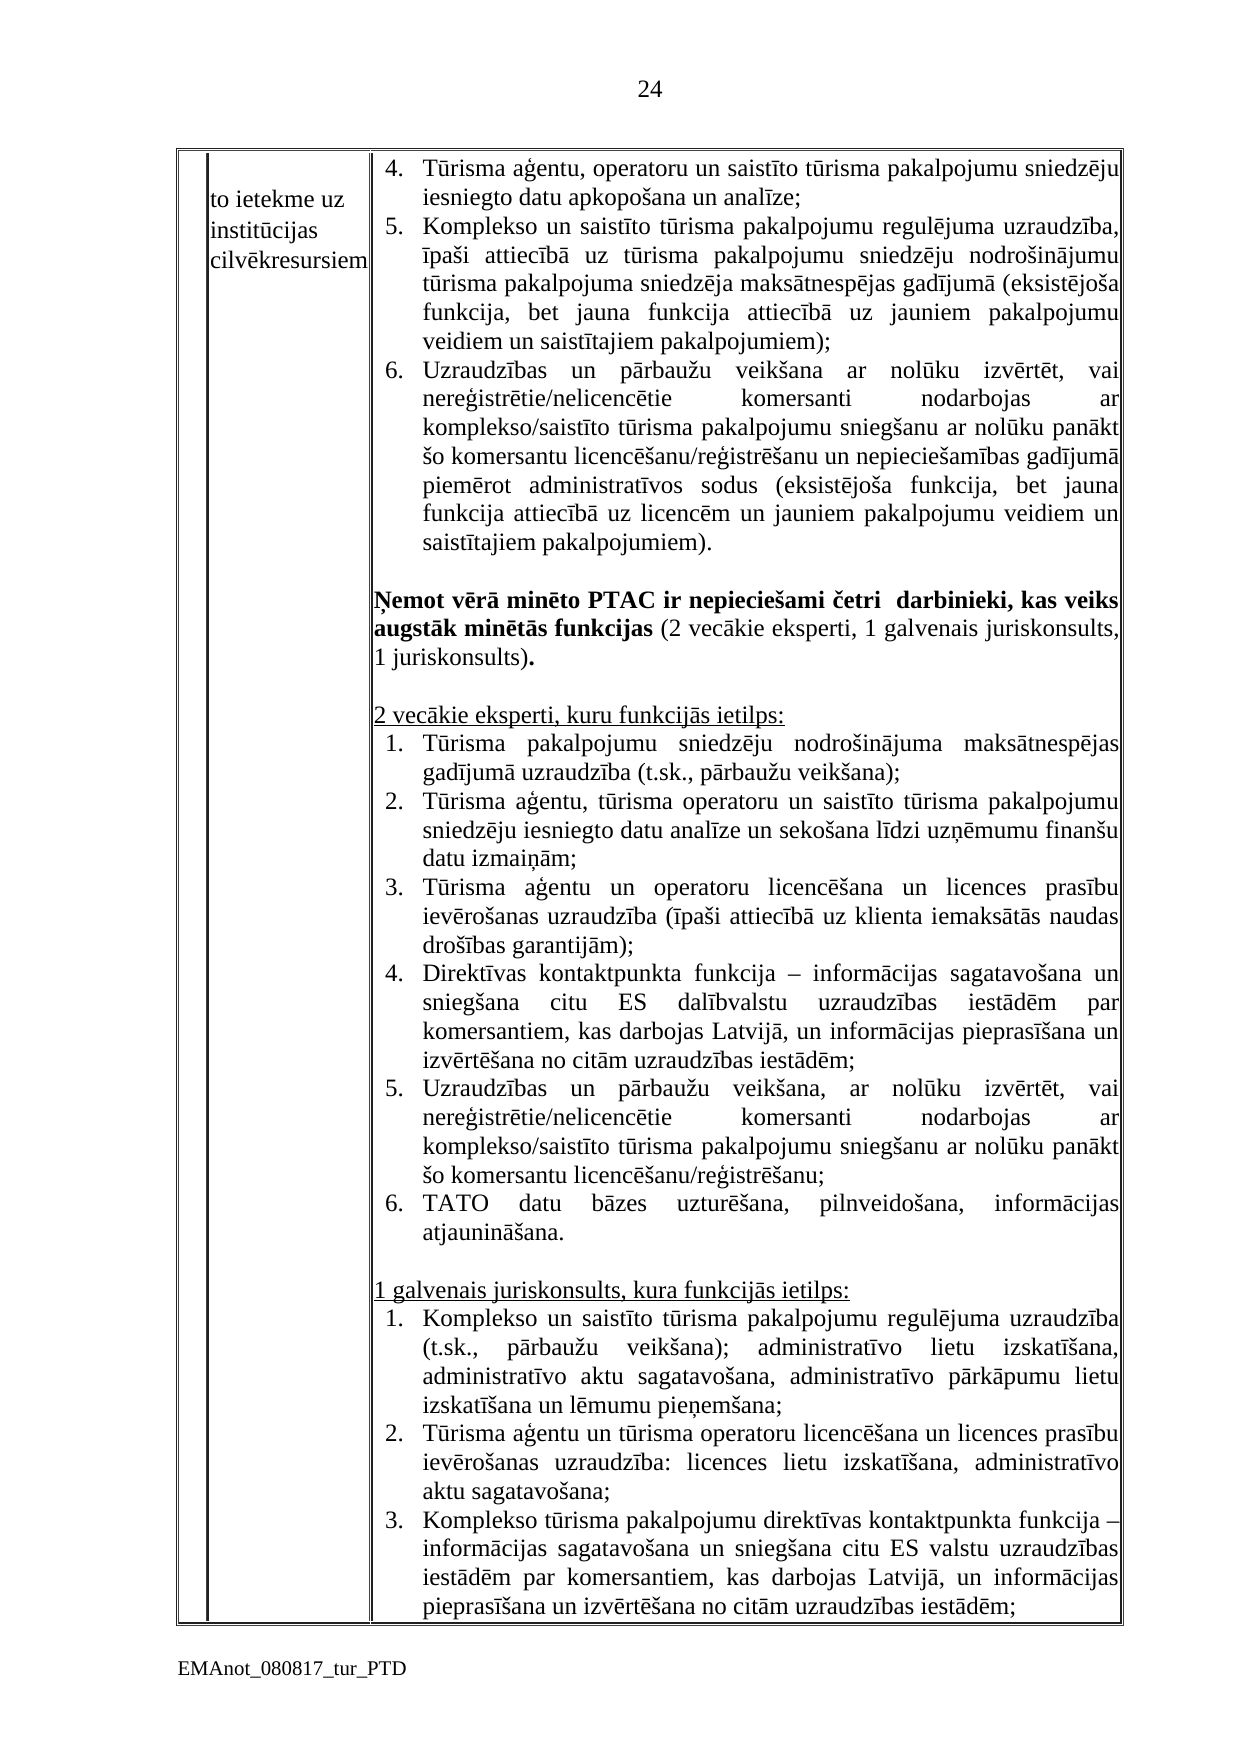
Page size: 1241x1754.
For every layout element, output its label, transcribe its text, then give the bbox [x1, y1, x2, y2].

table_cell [371, 151, 1120, 1622]
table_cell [207, 149, 371, 1622]
table_cell 2. [179, 151, 207, 1622]
